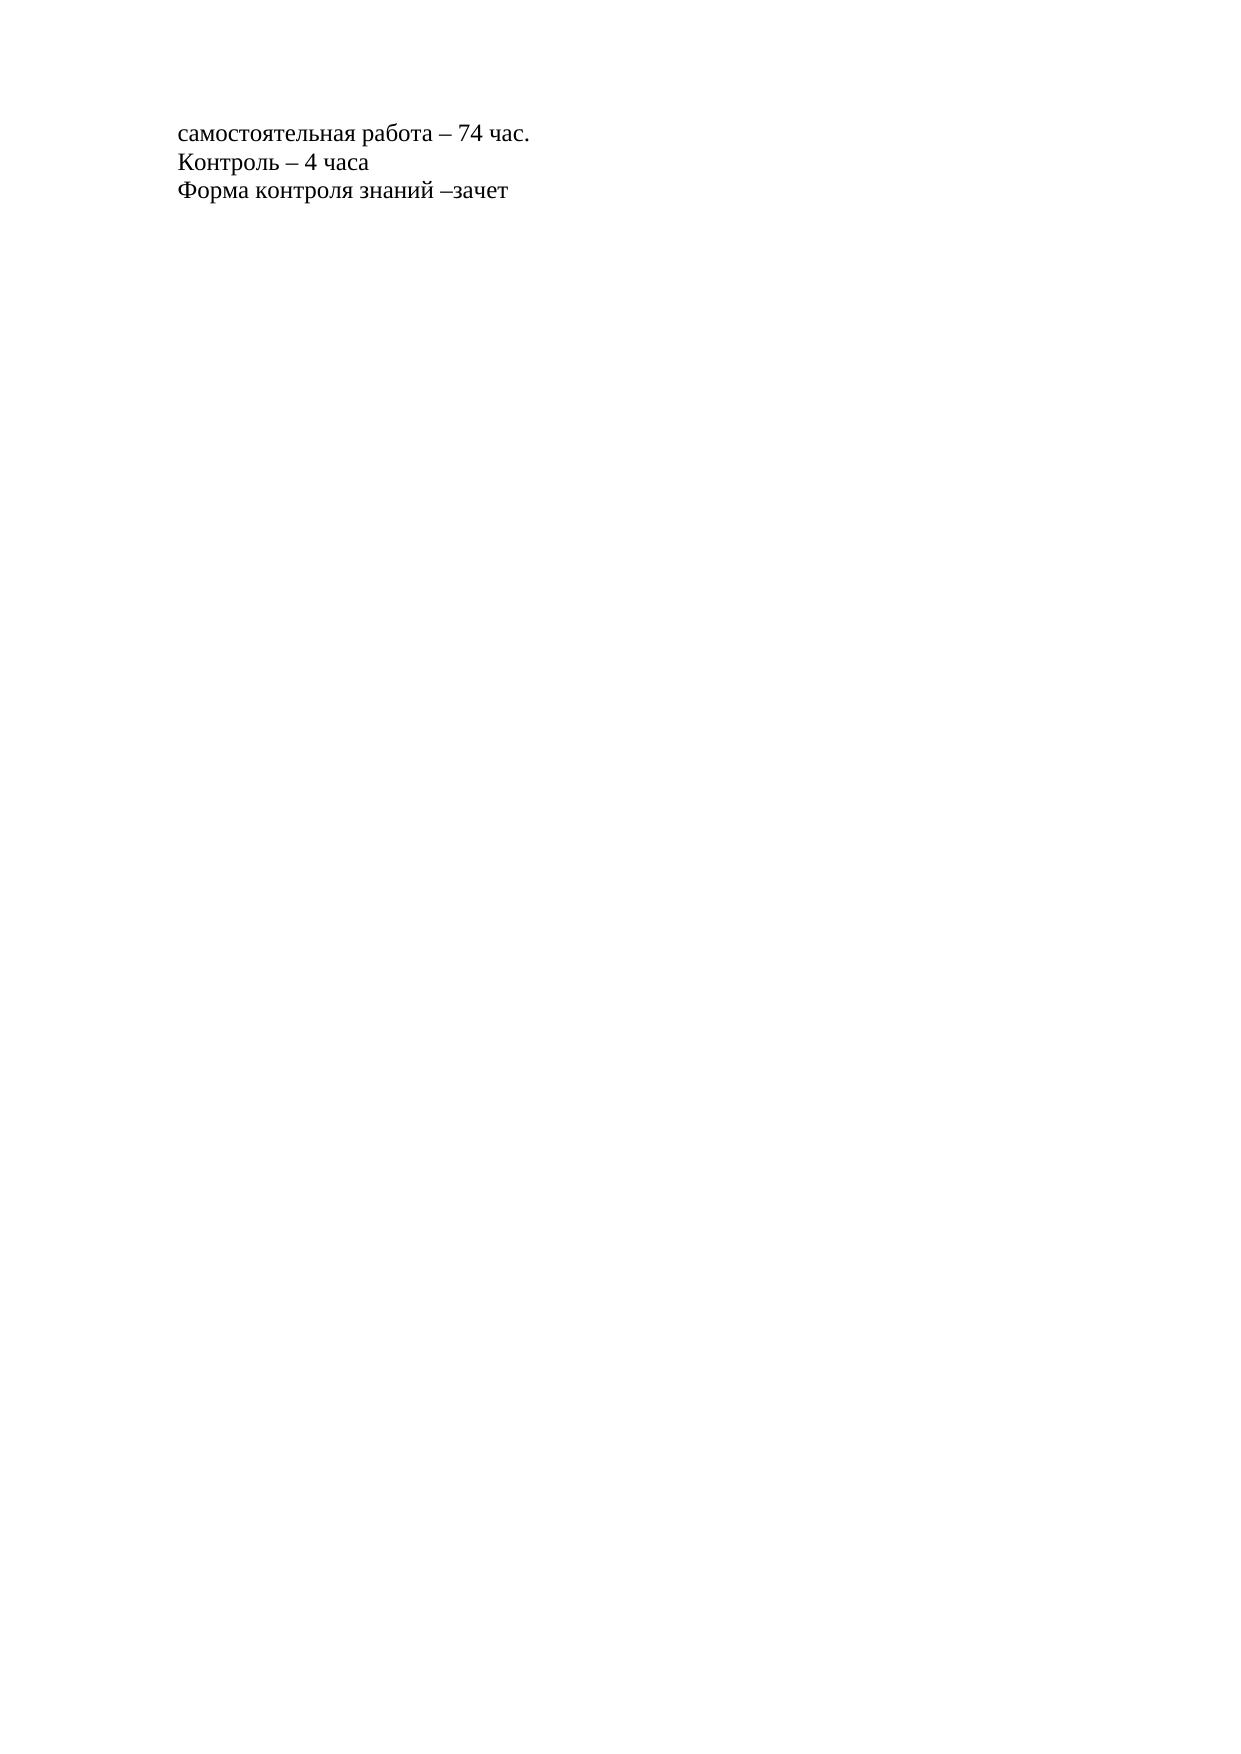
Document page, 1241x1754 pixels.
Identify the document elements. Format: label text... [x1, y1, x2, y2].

text Форма контроля знаний –зачет [177, 176, 1152, 204]
text самостоятельная работа – 74 час. [177, 118, 1152, 147]
text Контроль – 4 часа [177, 147, 1152, 176]
